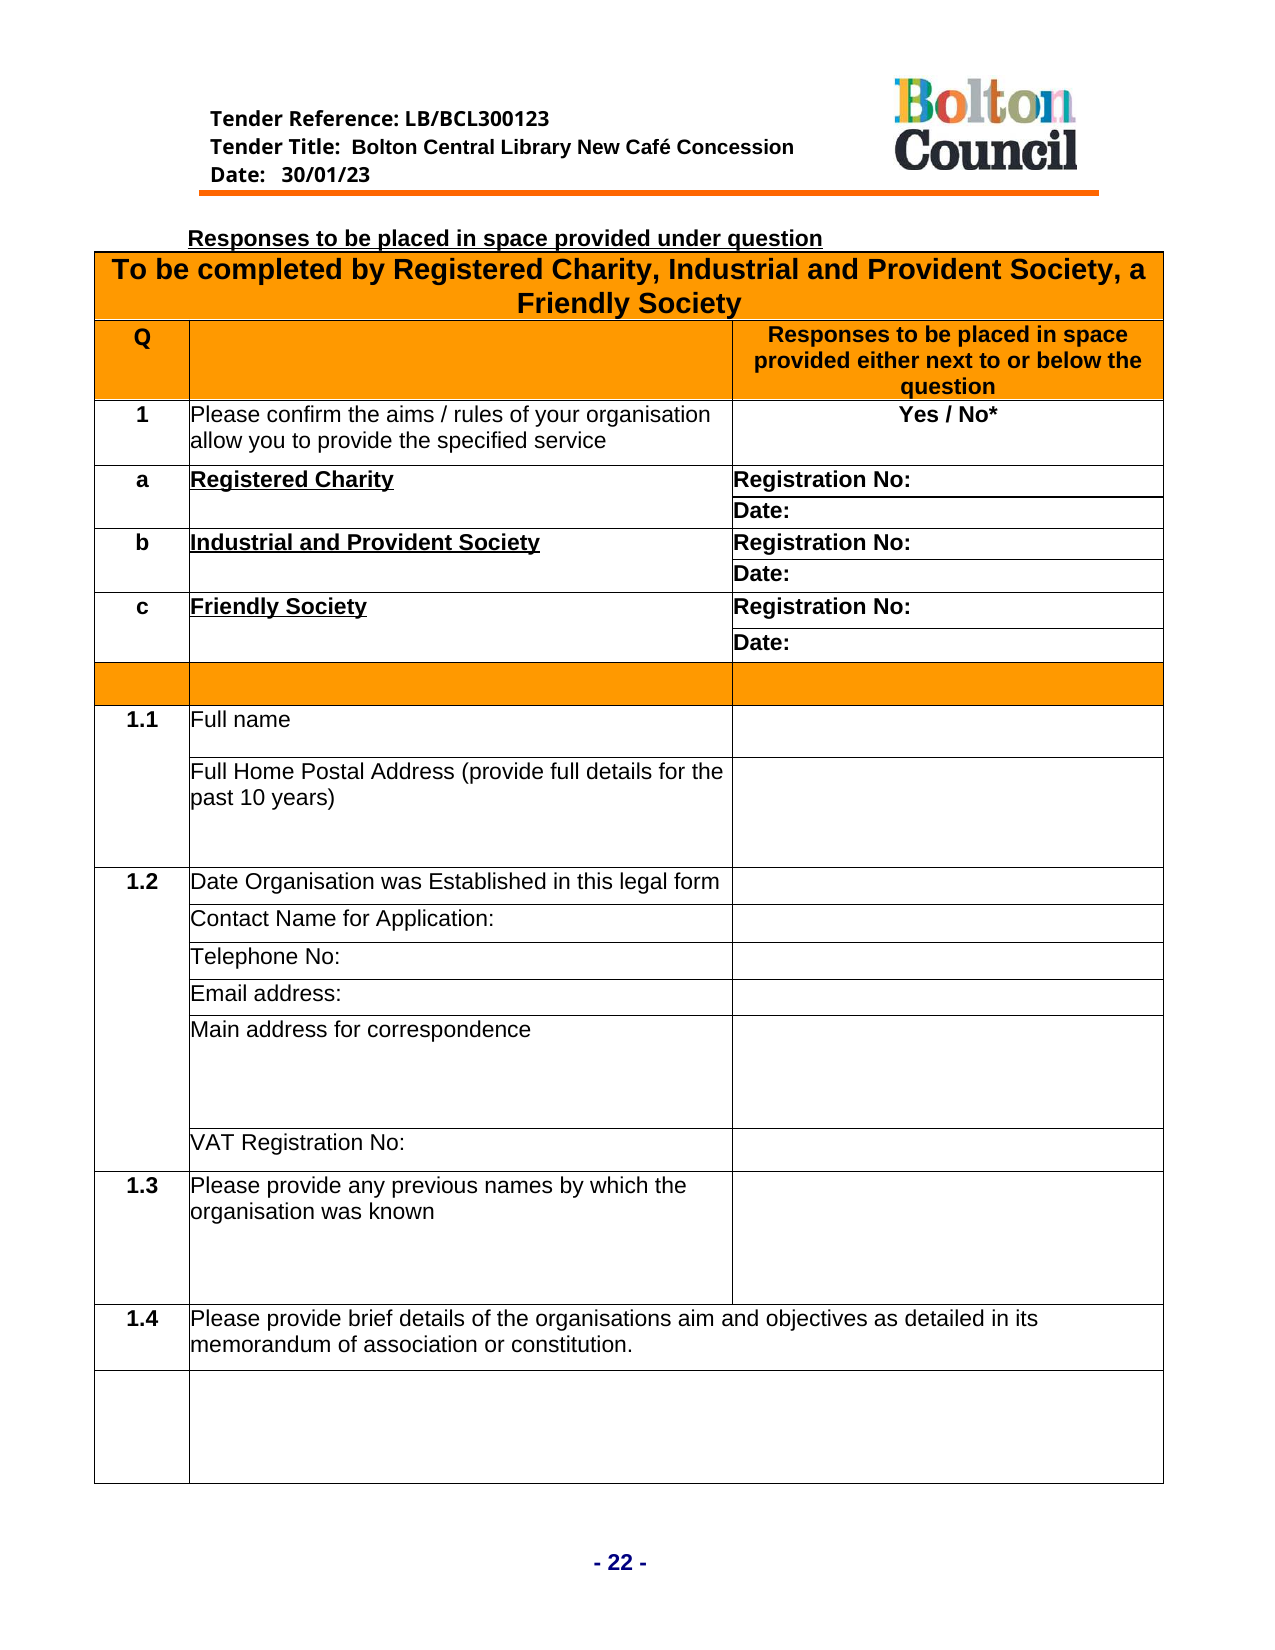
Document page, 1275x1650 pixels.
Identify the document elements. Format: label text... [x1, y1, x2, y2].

table_cell [733, 1016, 1163, 1128]
table_cell Full Home Postal Address (provide full details for the past 10 years) [190, 758, 732, 867]
table_cell 1.2 [95, 868, 189, 1171]
table_cell Yes / No* [733, 401, 1163, 465]
table_cell Registration No: [733, 529, 1163, 559]
table_cell [95, 663, 189, 705]
table_cell Main address for correspondence [190, 1016, 732, 1128]
table_cell b [95, 529, 189, 592]
table_cell [190, 1371, 1163, 1483]
table_cell Friendly Society [190, 593, 732, 662]
table_cell 1.3 [95, 1172, 189, 1304]
table_cell Please provide brief details of the organisations aim and objectives as detailed in its memorandum of association or constitution. [190, 1305, 1163, 1369]
table_cell Date: [733, 560, 1163, 592]
table_cell 1 [95, 401, 189, 465]
picture [892, 75, 1077, 169]
table_cell Registered Charity [190, 466, 732, 528]
table_cell Q [95, 321, 189, 399]
table_cell 1.4 [95, 1305, 189, 1369]
table_cell a [95, 466, 189, 528]
table_cell [733, 663, 1163, 705]
table_cell [733, 1172, 1163, 1304]
table_cell [95, 1371, 189, 1483]
table_cell Responses to be placed in space provided either next to or below the question [733, 321, 1163, 399]
table_cell Email address: [190, 980, 732, 1015]
table_cell [733, 905, 1163, 942]
table_cell Registration No: [733, 466, 1163, 496]
table_cell [733, 980, 1163, 1015]
table_cell [733, 943, 1163, 979]
table_cell VAT Registration No: [190, 1129, 732, 1171]
table_cell Registration No: [733, 593, 1163, 628]
table_cell [733, 706, 1163, 757]
table_cell Telephone No: [190, 943, 732, 979]
table_cell Please provide any previous names by which the organisation was known [190, 1172, 732, 1304]
text Responses to be placed in space provided under question [187, 225, 1087, 251]
table_cell Please confirm the aims / rules of your organisation allow you to provide the specified service [190, 401, 732, 465]
table_cell c [95, 593, 189, 662]
table_cell [733, 1129, 1163, 1171]
table_cell [190, 663, 732, 705]
table_cell [190, 321, 732, 399]
table_cell Date: [733, 498, 1163, 528]
table_cell Contact Name for Application: [190, 905, 732, 942]
table_cell Date Organisation was Established in this legal form [190, 868, 732, 904]
table_cell Industrial and Provident Society [190, 529, 732, 592]
table_cell Full name [190, 706, 732, 757]
table_header To be completed by Registered Charity, Industrial and Provident Society, a Friendly Society [95, 253, 1163, 319]
table_cell [733, 868, 1163, 904]
table_cell Date: [733, 629, 1163, 662]
table_cell [733, 758, 1163, 867]
table_cell 1.1 [95, 706, 189, 867]
